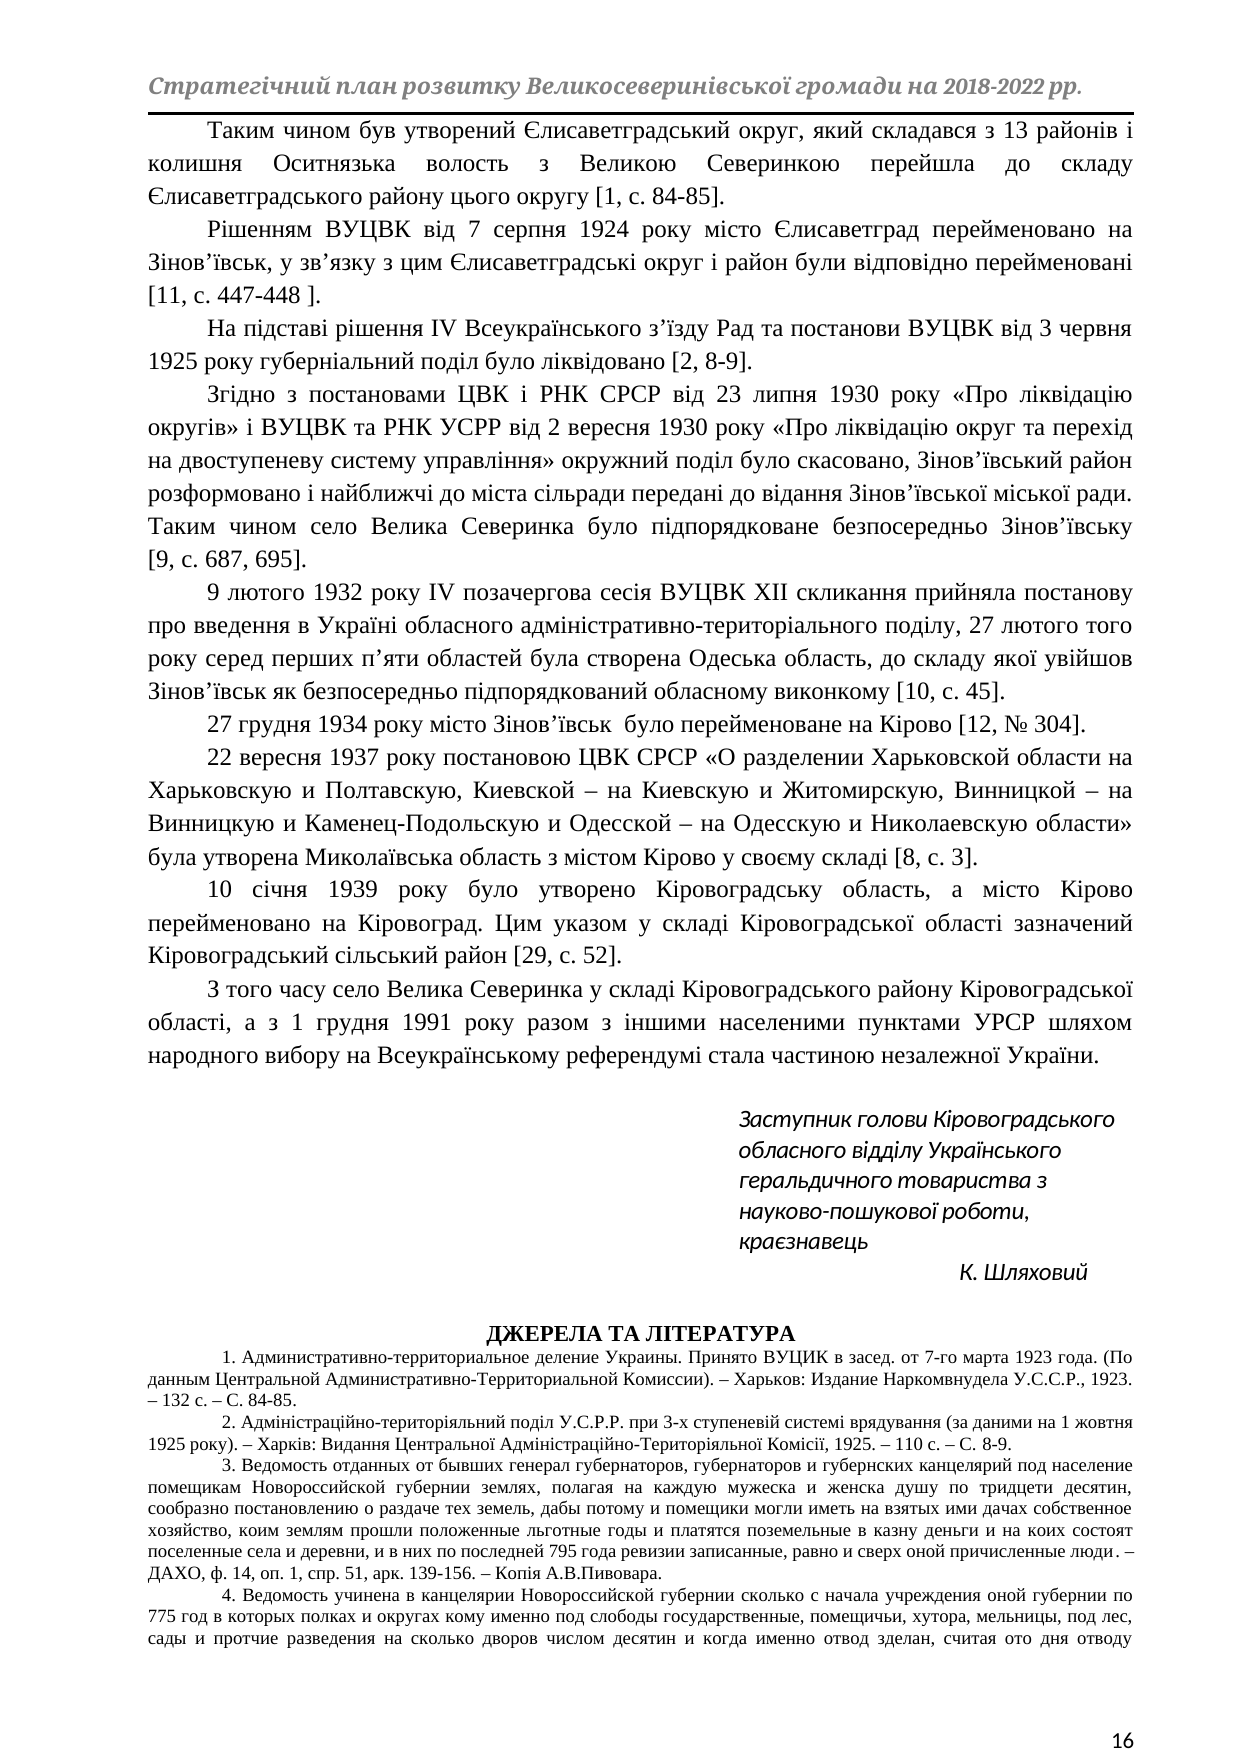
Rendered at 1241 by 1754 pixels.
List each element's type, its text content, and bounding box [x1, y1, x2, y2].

list 2. Адміністраційно-територіяльний поділ У.С.Р.Р. при 3-х ступеневій системі врядування (за даними на 1 жовтня 1925 року). – Харків: Видання Центральної Адміністраційно-Територіяльної Комісії, 1925. – 110 с. – С. 8-9. [148, 1411, 1134, 1454]
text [148, 1583, 1134, 1648]
text 9 лютого 1932 року IV позачергова сесія ВУЦВК XII скликання прийняла постанову про введення в Україні обласного адміністративно-територіального поділу, 27 лютого того року серед перших п’яти областей була створена Одеська область, до складу якої увійшов Зінов’ївськ як безпосередньо підпорядкований обласному виконкому [10, с. 45]. [148, 577, 1134, 705]
list 3. Ведомость отданных от бывших генерал губернаторов, губернаторов и губернских канцелярий под население помещикам Новороссийской губернии землях, полагая на каждую мужеска и женска душу по тридцети десятин, сообразно постановлению о раздаче тех земель, дабы потому и помещики могли иметь на взятых ими дачах собственное хозяйство, коим землям прошли положенные льготные годы и платятся поземельные в казну деньги и на коих состоят поселенные села и деревни, и в них по последней 795 года ревизии записанные, равно и сверх оной причисленные люди. – ДАХО, ф. 14, оп. 1, спр. 51, арк. 139-156. – Копія А.В.Пивовара. [148, 1454, 1134, 1583]
text 27 грудня 1934 року місто Зінов’ївськ було перейменоване на Кірово [12, № 304]. [148, 709, 1134, 738]
text Таким чином був утворений Єлисаветградський округ, який складався з 13 районів і колишня Оситнязька волость з Великою Северинкою перейшла до складу Єлисаветградського району цього округу [1, с. 84-85]. [148, 115, 1134, 210]
text 22 вересня 1937 року постановою ЦВК СРСР «О разделении Харьковской области на Харьковскую и Полтавскую, Киевской – на Киевскую и Житомирскую, Винницкой – на Винницкую и Каменец-Подольскую и Одесской – на Одесскую и Николаевскую области» була утворена Миколаївська область з містом Кірово у своєму складі [8, с. 3]. [148, 742, 1134, 870]
text Заступник голови Кіровоградського обласного відділу Українського геральдичного товариства з науково-пошукової роботи, краєзнавець [738, 1103, 1134, 1256]
text З того часу село Велика Северинка у складі Кіровоградського району Кіровоградської області, а з 1 грудня 1991 року разом з іншими населеними пунктами УРСР шляхом народного вибору на Всеукраїнському референдумі стала частиною незалежної України. [148, 974, 1134, 1068]
text К. Шляховий [885, 1256, 1134, 1286]
list 1. Административно-территориальное деление Украины. Принято ВУЦИК в засед. от 7-го марта 1923 года. (По данным Центральной Административно-Территориальной Комиссии). – Харьков: Издание Наркомвнудела У.С.С.Р., 1923. – 132 с. – С. 84-85. [148, 1346, 1134, 1411]
text ДЖЕРЕЛА ТА ЛІТЕРАТУРА [148, 1320, 1134, 1346]
text На підставі рішення IV Всеукраїнського з’їзду Рад та постанови ВУЦВК від 3 червня 1925 року губерніальний поділ було ліквідовано [2, 8-9]. [148, 313, 1134, 375]
text Рішенням ВУЦВК від 7 серпня 1924 року місто Єлисаветград перейменовано на Зінов’ївськ, у зв’язку з цим Єлисаветградські округ і район були відповідно перейменовані [11, с. 447-448 ]. [148, 214, 1134, 309]
text Згідно з постановами ЦВК і РНК СРСР від 23 липня 1930 року «Про ліквідацію округів» і ВУЦВК та РНК УСРР від 2 вересня 1930 року «Про ліквідацію округ та перехід на двоступеневу систему управління» окружний поділ було скасовано, Зінов’ївський район розформовано і найближчі до міста сільради передані до відання Зінов’ївської міської ради. Таким чином село Велика Северинка було підпорядковане безпосередньо Зінов’ївську [9, с. 687, 695]. [148, 379, 1134, 573]
text 10 січня 1939 року було утворено Кіровоградську область, а місто Кірово перейменовано на Кіровоград. Цим указом у складі Кіровоградської області зазначений Кіровоградський сільський район [29, с. 52]. [148, 874, 1134, 969]
